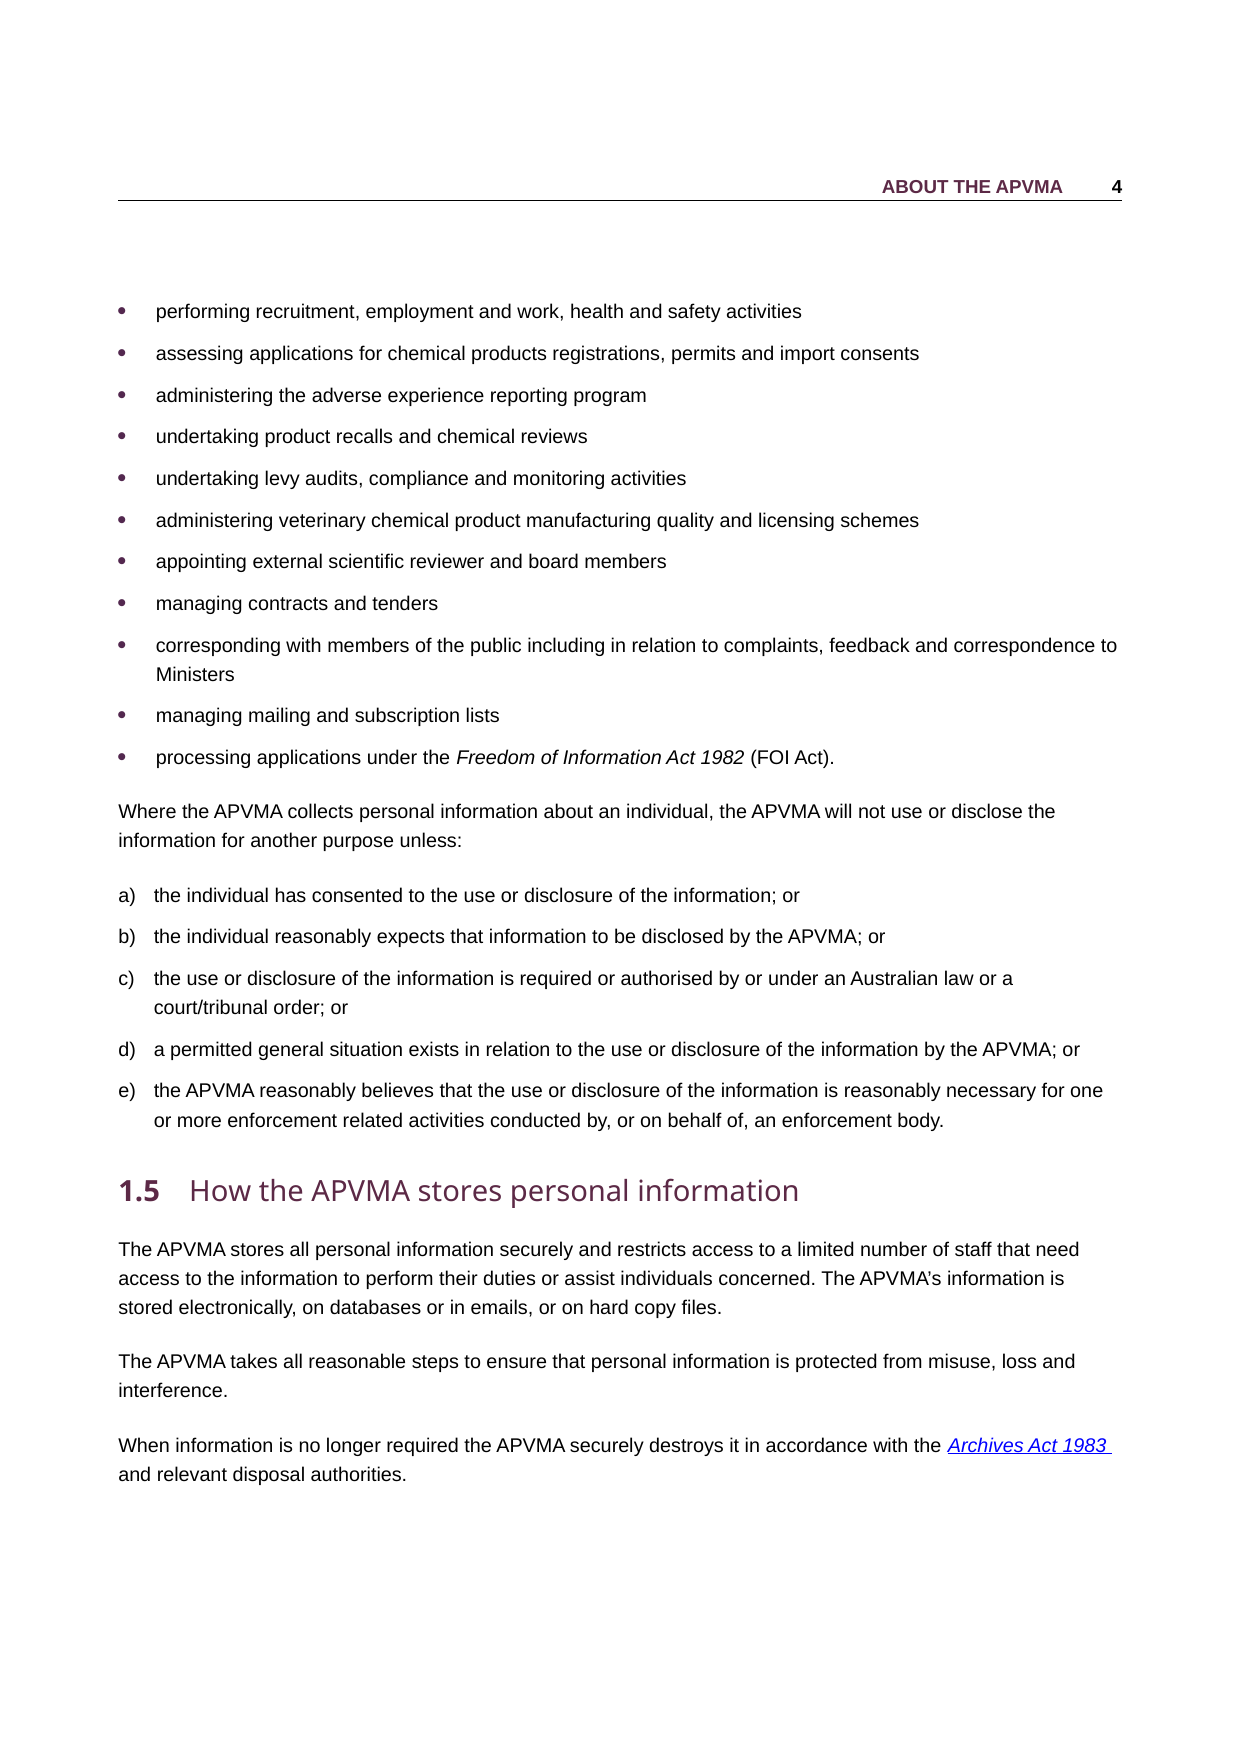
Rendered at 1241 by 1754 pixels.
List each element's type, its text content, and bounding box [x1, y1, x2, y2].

text When information is no longer required the APVMA securely destroys it in accordance with the Archives Act 1983 and relevant disposal authorities. [118, 1429, 1122, 1487]
list a permitted general situation exists in relation to the use or disclosure of the information by the APVMA; or [118, 1033, 1122, 1062]
subtitle How the APVMA stores personal information [118, 1174, 1122, 1208]
list the use or disclosure of the information is required or authorised by or under an Australian law or a court/tribunal order; or [118, 962, 1122, 1020]
text administering veterinary chemical product manufacturing quality and licensing schemes [118, 504, 1122, 533]
text The APVMA stores all personal information securely and restricts access to a limited number of staff that need access to the information to perform their duties or assist individuals concerned. The APVMA’s information is stored electronically, on databases or in emails, or on hard copy files. [118, 1233, 1122, 1320]
text corresponding with members of the public including in relation to complaints, feedback and correspondence to Ministers [118, 629, 1122, 687]
text undertaking levy audits, compliance and monitoring activities [118, 462, 1122, 491]
text Where the APVMA collects personal information about an individual, the APVMA will not use or disclose the information for another purpose unless: [118, 795, 1122, 854]
list the APVMA reasonably believes that the use or disclosure of the information is reasonably necessary for one or more enforcement related activities conducted by, or on behalf of, an enforcement body. [118, 1074, 1122, 1133]
text managing contracts and tenders [118, 587, 1122, 616]
text performing recruitment, employment and work, health and safety activities [118, 295, 1122, 324]
list the individual has consented to the use or disclosure of the information; or [118, 879, 1122, 908]
text managing mailing and subscription lists [118, 699, 1122, 729]
text undertaking product recalls and chemical reviews [118, 420, 1122, 449]
text appointing external scientific reviewer and board members [118, 545, 1122, 574]
list the individual reasonably expects that information to be disclosed by the APVMA; or [118, 920, 1122, 949]
text processing applications under the Freedom of Information Act 1982 (FOI Act). [118, 741, 1122, 770]
text administering the adverse experience reporting program [118, 379, 1122, 408]
text The APVMA takes all reasonable steps to ensure that personal information is protected from misuse, loss and interference. [118, 1345, 1122, 1404]
text assessing applications for chemical products registrations, permits and import consents [118, 337, 1122, 366]
